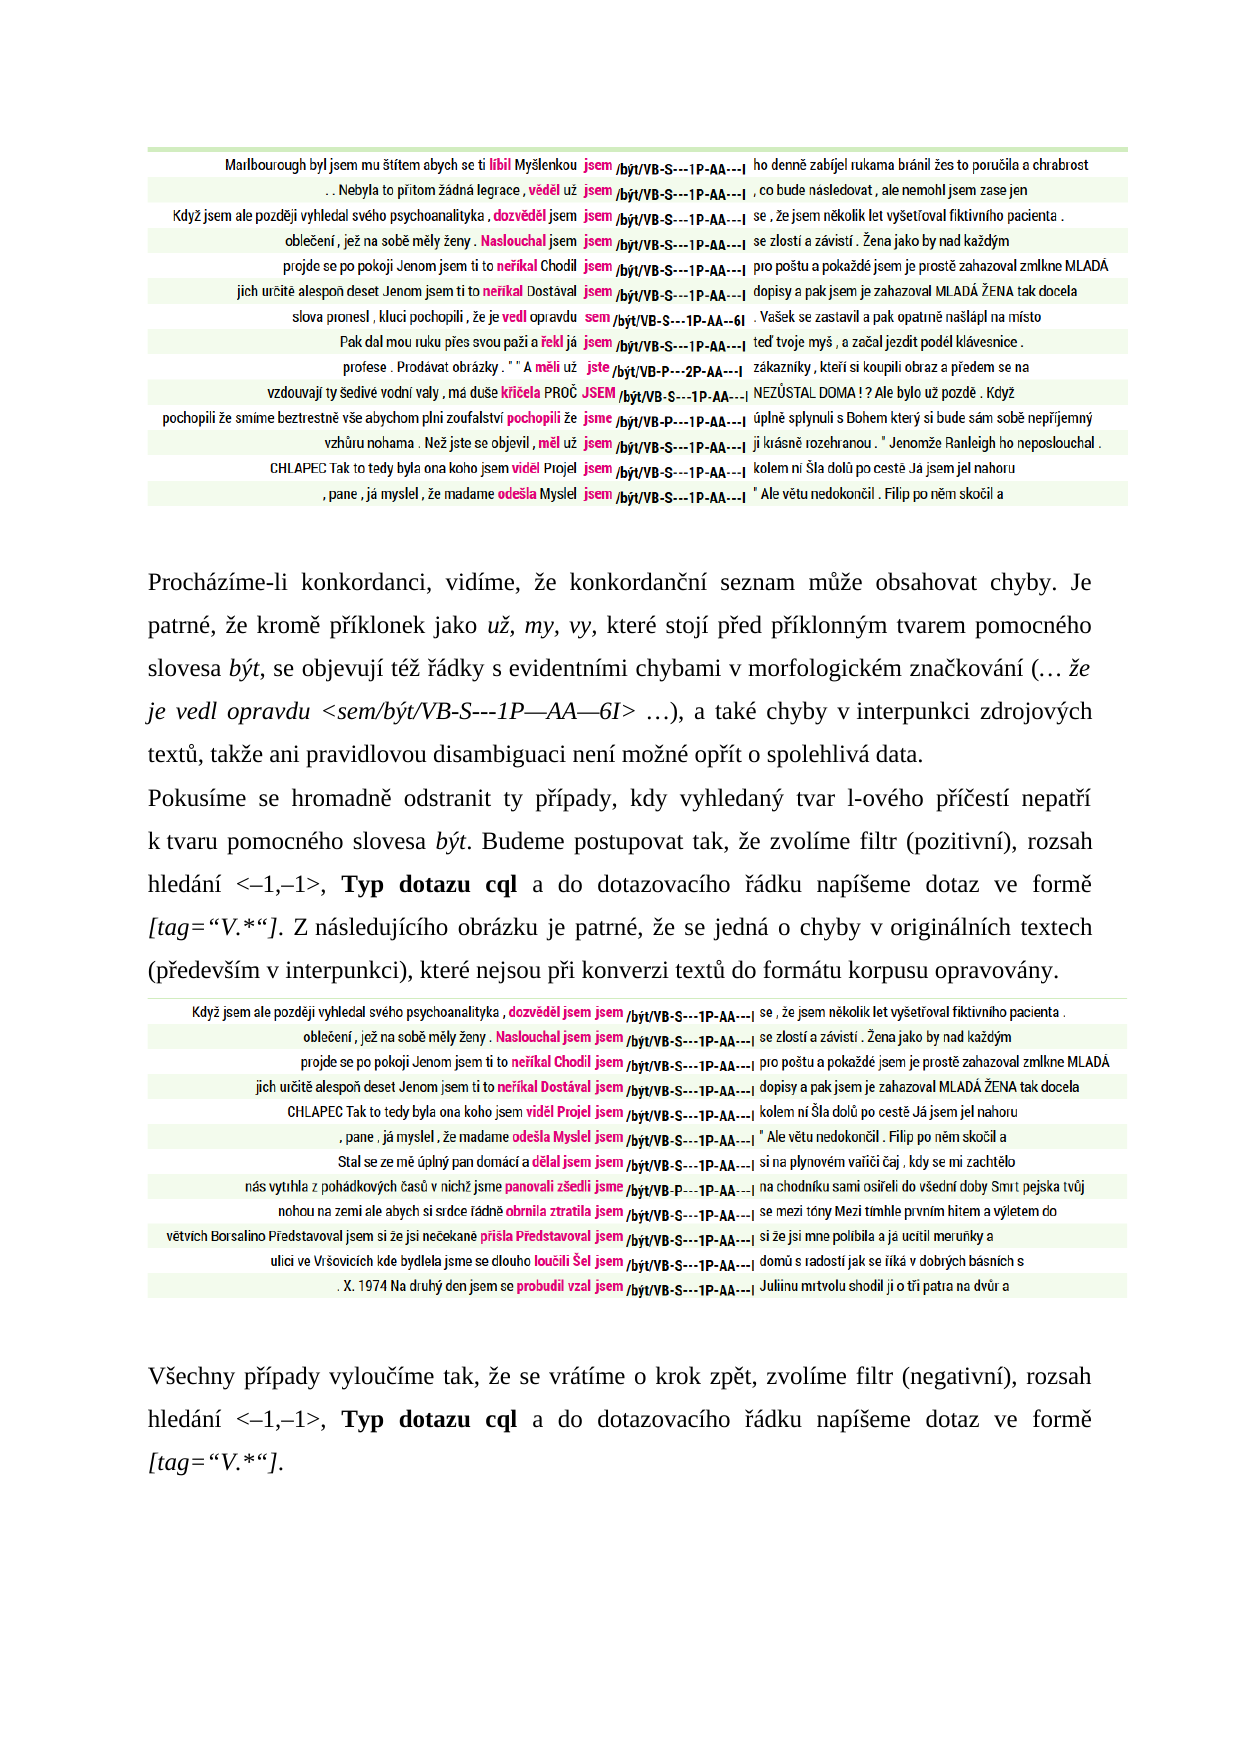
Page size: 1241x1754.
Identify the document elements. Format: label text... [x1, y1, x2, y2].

picture [147, 147, 1128, 510]
picture [147, 998, 1128, 1304]
text Pokusíme se hromadně odstranit ty případy, kdy vyhledaný tvar l-ového příčestí nepatří k tvaru pomocného slovesa být. Budeme postupovat tak, že zvolíme filtr (pozitivní), rozsah hledání <–1,–1>, Typ dotazu cql a do dotazovacího řádku napíšeme dotaz ve formě [tag=“V.*“]. Z následujícího obrázku je patrné, že se jedná o chyby v originálních textech (především v interpunkci), které nejsou při konverzi textů do formátu korpusu opravovány. [148, 783, 1093, 984]
text Všechny případy vyloučíme tak, že se vrátíme o krok zpět, zvolíme filtr (negativní), rozsah hledání <–1,–1>, Typ dotazu cql a do dotazovacího řádku napíšeme dotaz ve formě [tag=“V.*“]. [148, 1361, 1093, 1476]
text Procházíme-li konkordanci, vidíme, že konkordanční seznam může obsahovat chyby. Je patrné, že kromě příklonek jako už, my, vy, které stojí před příklonným tvarem pomocného slovesa být, se objevují též řádky s evidentními chybami v morfologickém značkování (… že je vedl opravdu <sem/být/VB-S---1P—AA—6I> …), a také chyby v interpunkci zdrojových textů, takže ani pravidlovou disambiguaci není možné opřít o spolehlivá data. [148, 567, 1093, 768]
